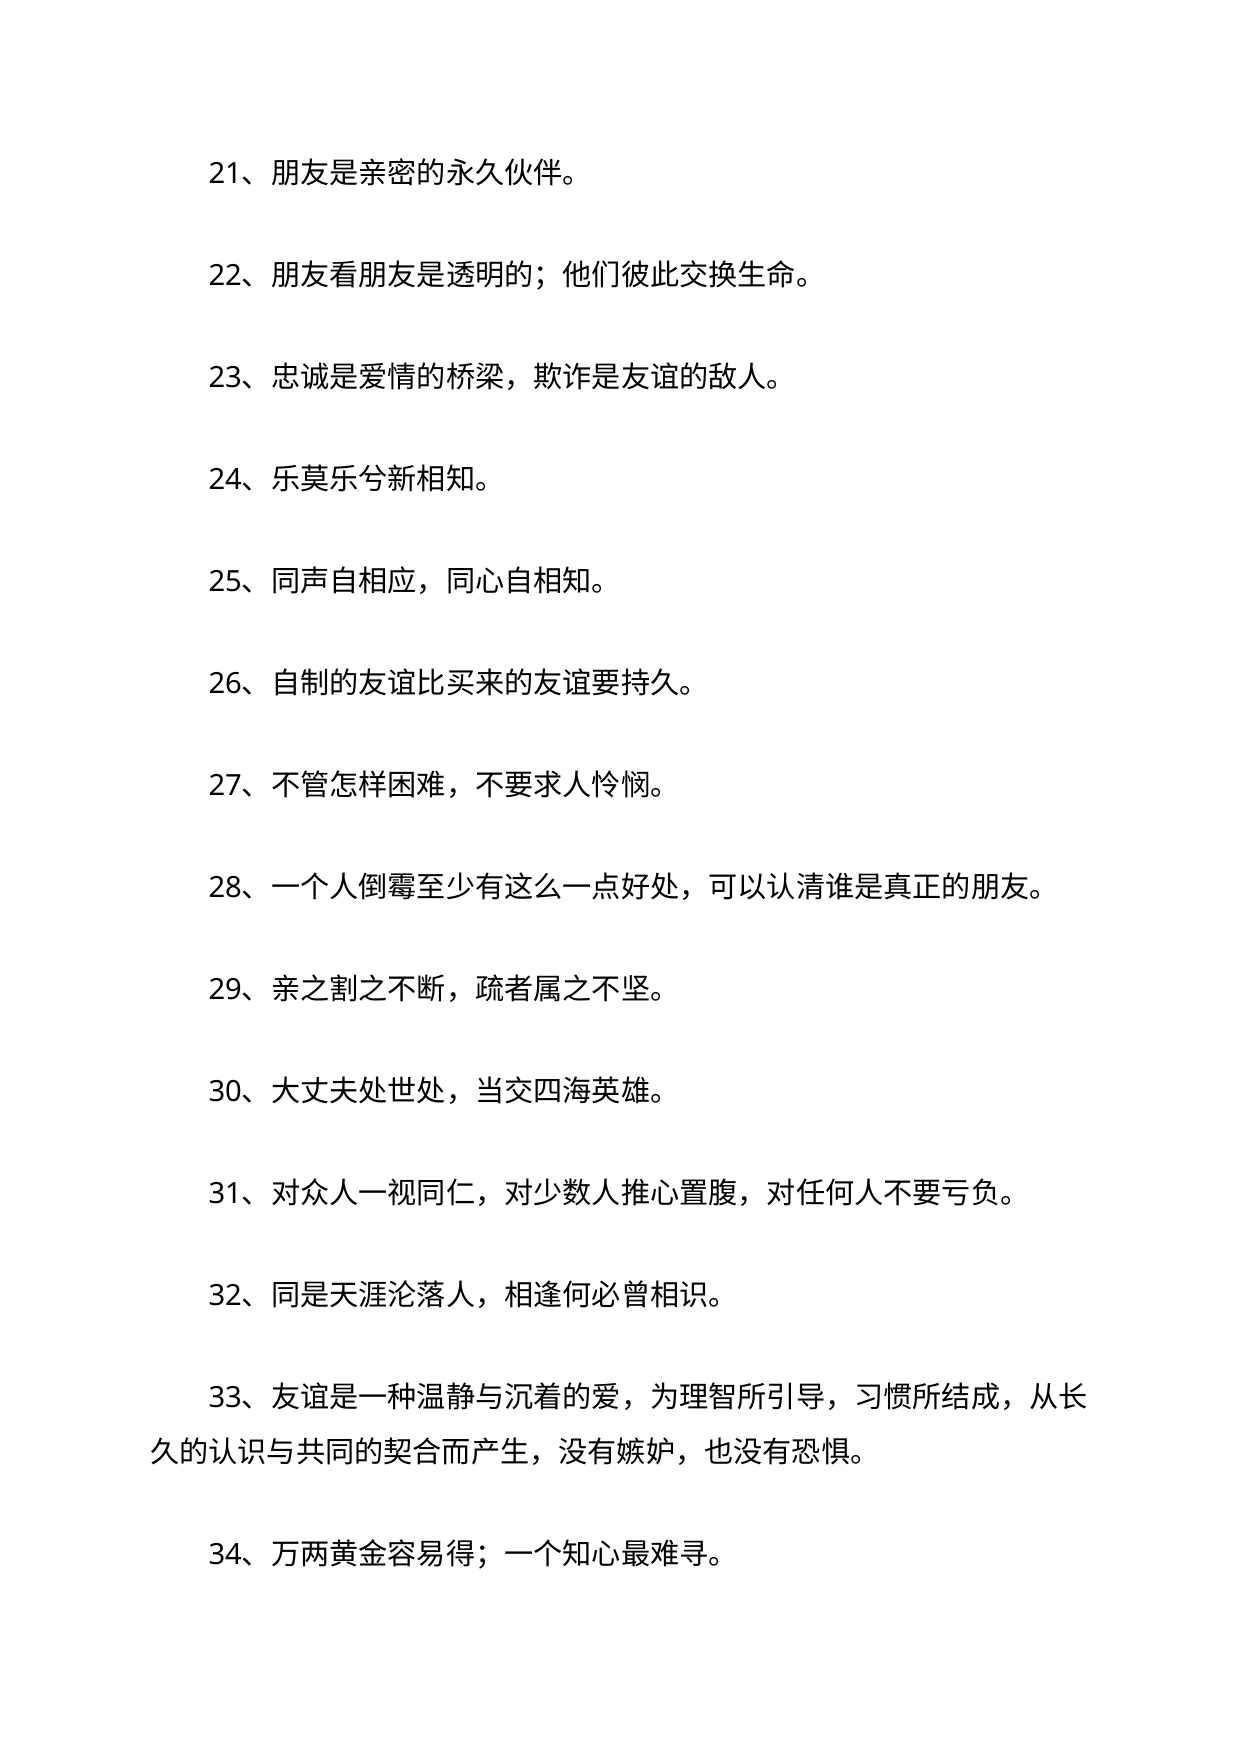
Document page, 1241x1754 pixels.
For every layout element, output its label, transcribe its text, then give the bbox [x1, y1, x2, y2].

text 23、忠诚是爱情的桥梁，欺诈是友谊的敌人。 [150, 354, 1090, 396]
text 31、对众人一视同仁，对少数人推心置腹，对任何人不要亏负。 [150, 1170, 1090, 1212]
text 25、同声自相应，同心自相知。 [150, 558, 1090, 600]
text 24、乐莫乐兮新相知。 [150, 456, 1090, 498]
text 21、朋友是亲密的永久伙伴。 [150, 150, 1090, 192]
text 28、一个人倒霉至少有这么一点好处，可以认清谁是真正的朋友。 [150, 864, 1090, 906]
text 29、亲之割之不断，疏者属之不坚。 [150, 966, 1090, 1008]
text 27、不管怎样困难，不要求人怜悯。 [150, 762, 1090, 804]
text 26、自制的友谊比买来的友谊要持久。 [150, 660, 1090, 702]
text 22、朋友看朋友是透明的；他们彼此交换生命。 [150, 252, 1090, 294]
text 33、友谊是一种温静与沉着的爱，为理智所引导，习惯所结成，从长久的认识与共同的契合而产生，没有嫉妒，也没有恐惧。 [150, 1374, 1090, 1471]
text 34、万两黄金容易得；一个知心最难寻。 [150, 1531, 1090, 1573]
text 32、同是天涯沦落人，相逢何必曾相识。 [150, 1272, 1090, 1314]
text 30、大丈夫处世处，当交四海英雄。 [150, 1068, 1090, 1110]
